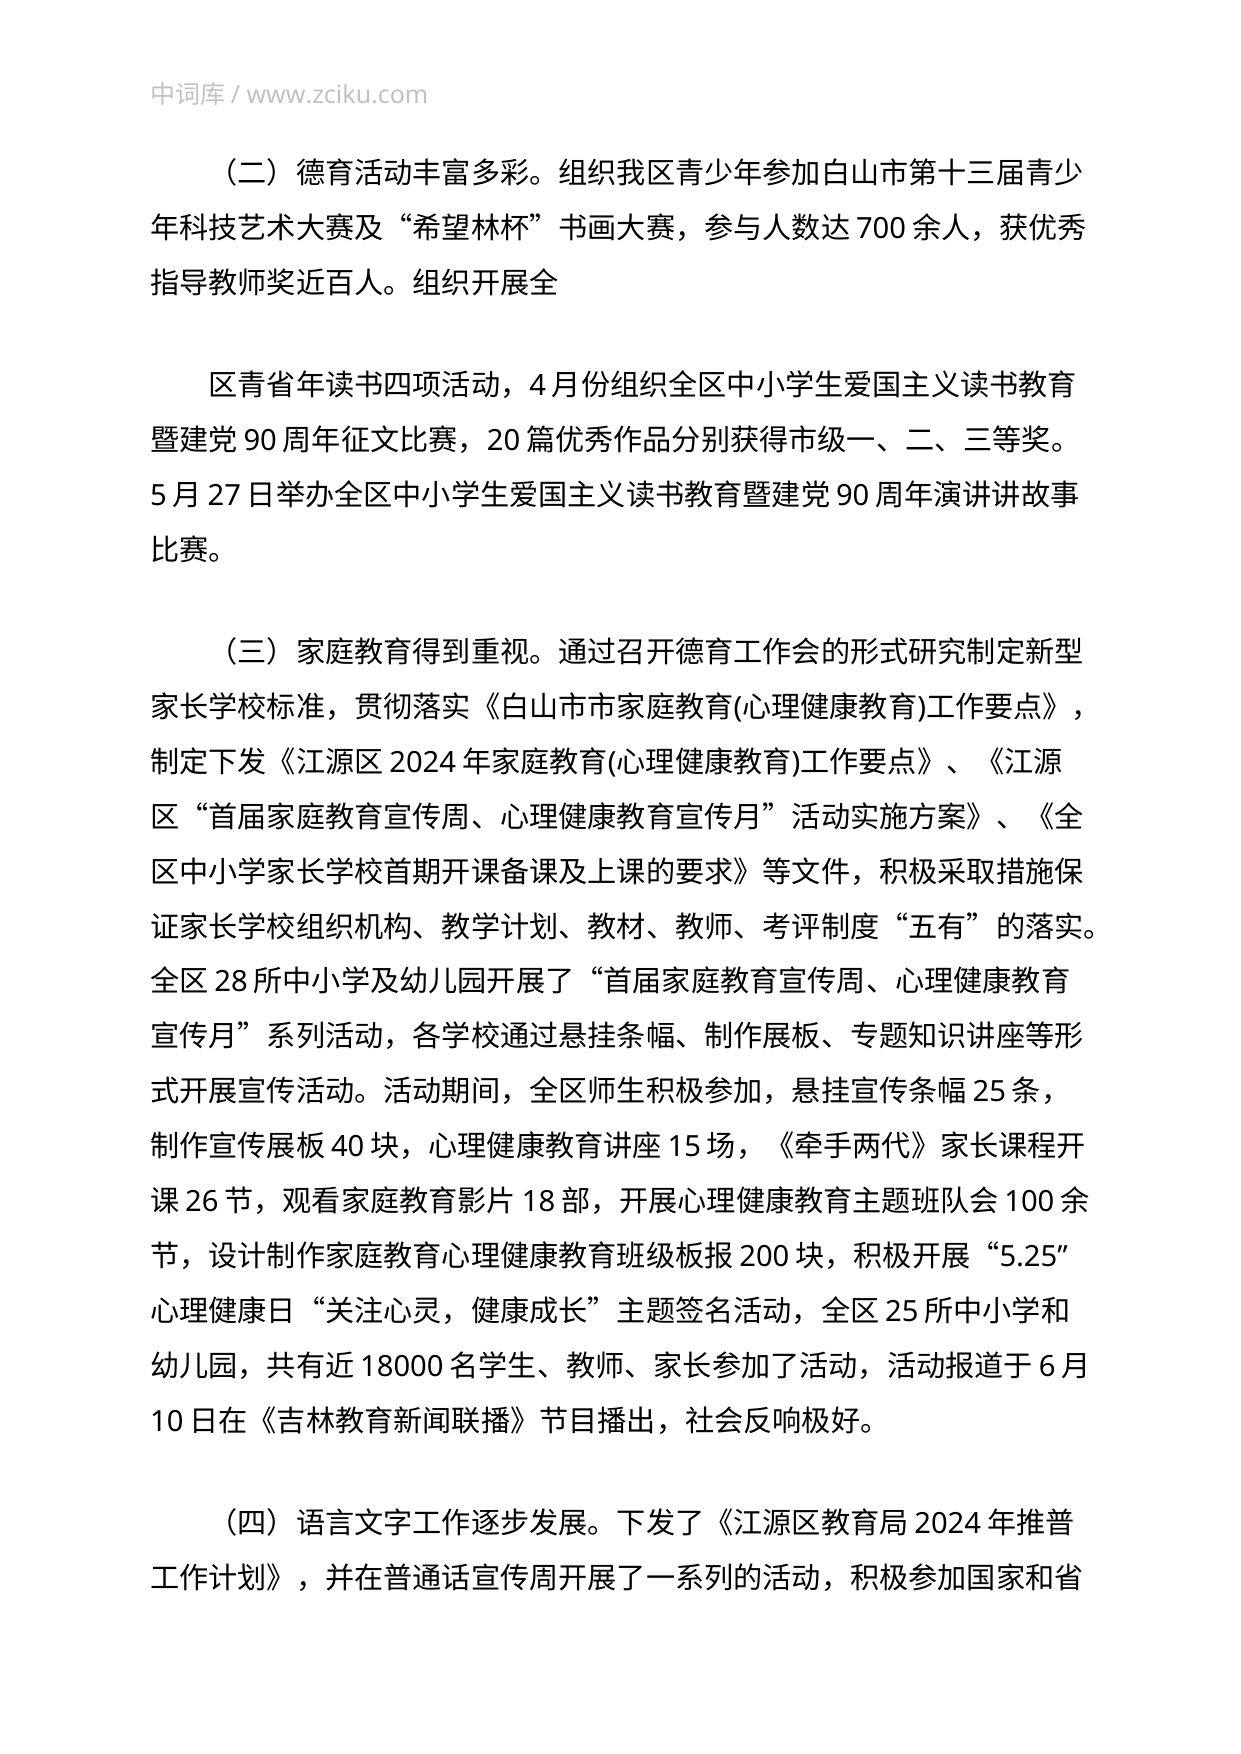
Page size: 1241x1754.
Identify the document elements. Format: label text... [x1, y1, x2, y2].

text （三）家庭教育得到重视。通过召开德育工作会的形式研究制定新型家长学校标准，贯彻落实《白山市市家庭教育(心理健康教育)工作要点》，制定下发《江源区2024年家庭教育(心理健康教育)工作要点》、《江源区“首届家庭教育宣传周、心理健康教育宣传月”活动实施方案》、《全区中小学家长学校首期开课备课及上课的要求》等文件，积极采取措施保证家长学校组织机构、教学计划、教材、教师、考评制度“五有”的落实。全区28所中小学及幼儿园开展了“首届家庭教育宣传周、心理健康教育宣传月”系列活动，各学校通过悬挂条幅、制作展板、专题知识讲座等形式开展宣传活动。活动期间，全区师生积极参加，悬挂宣传条幅25条，制作宣传展板40块，心理健康教育讲座15场，《牵手两代》家长课程开课26节，观看家庭教育影片18部，开展心理健康教育主题班队会100余节，设计制作家庭教育心理健康教育班级板报200块，积极开展“5.25”心理健康日“关注心灵，健康成长”主题签名活动，全区25所中小学和幼儿园，共有近18000名学生、教师、家长参加了活动，活动报道于6月10日在《吉林教育新闻联播》节目播出，社会反响极好。 [150, 628, 1090, 1440]
text 区青省年读书四项活动，4月份组织全区中小学生爱国主义读书教育暨建党90周年征文比赛，20篇优秀作品分别获得市级一、二、三等奖。5月27日举办全区中小学生爱国主义读书教育暨建党90周年演讲讲故事比赛。 [150, 362, 1090, 569]
text （二）德育活动丰富多彩。组织我区青少年参加白山市第十三届青少年科技艺术大赛及“希望林杯”书画大赛，参与人数达700余人，获优秀指导教师奖近百人。组织开展全 [150, 150, 1090, 302]
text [150, 1500, 1090, 1597]
